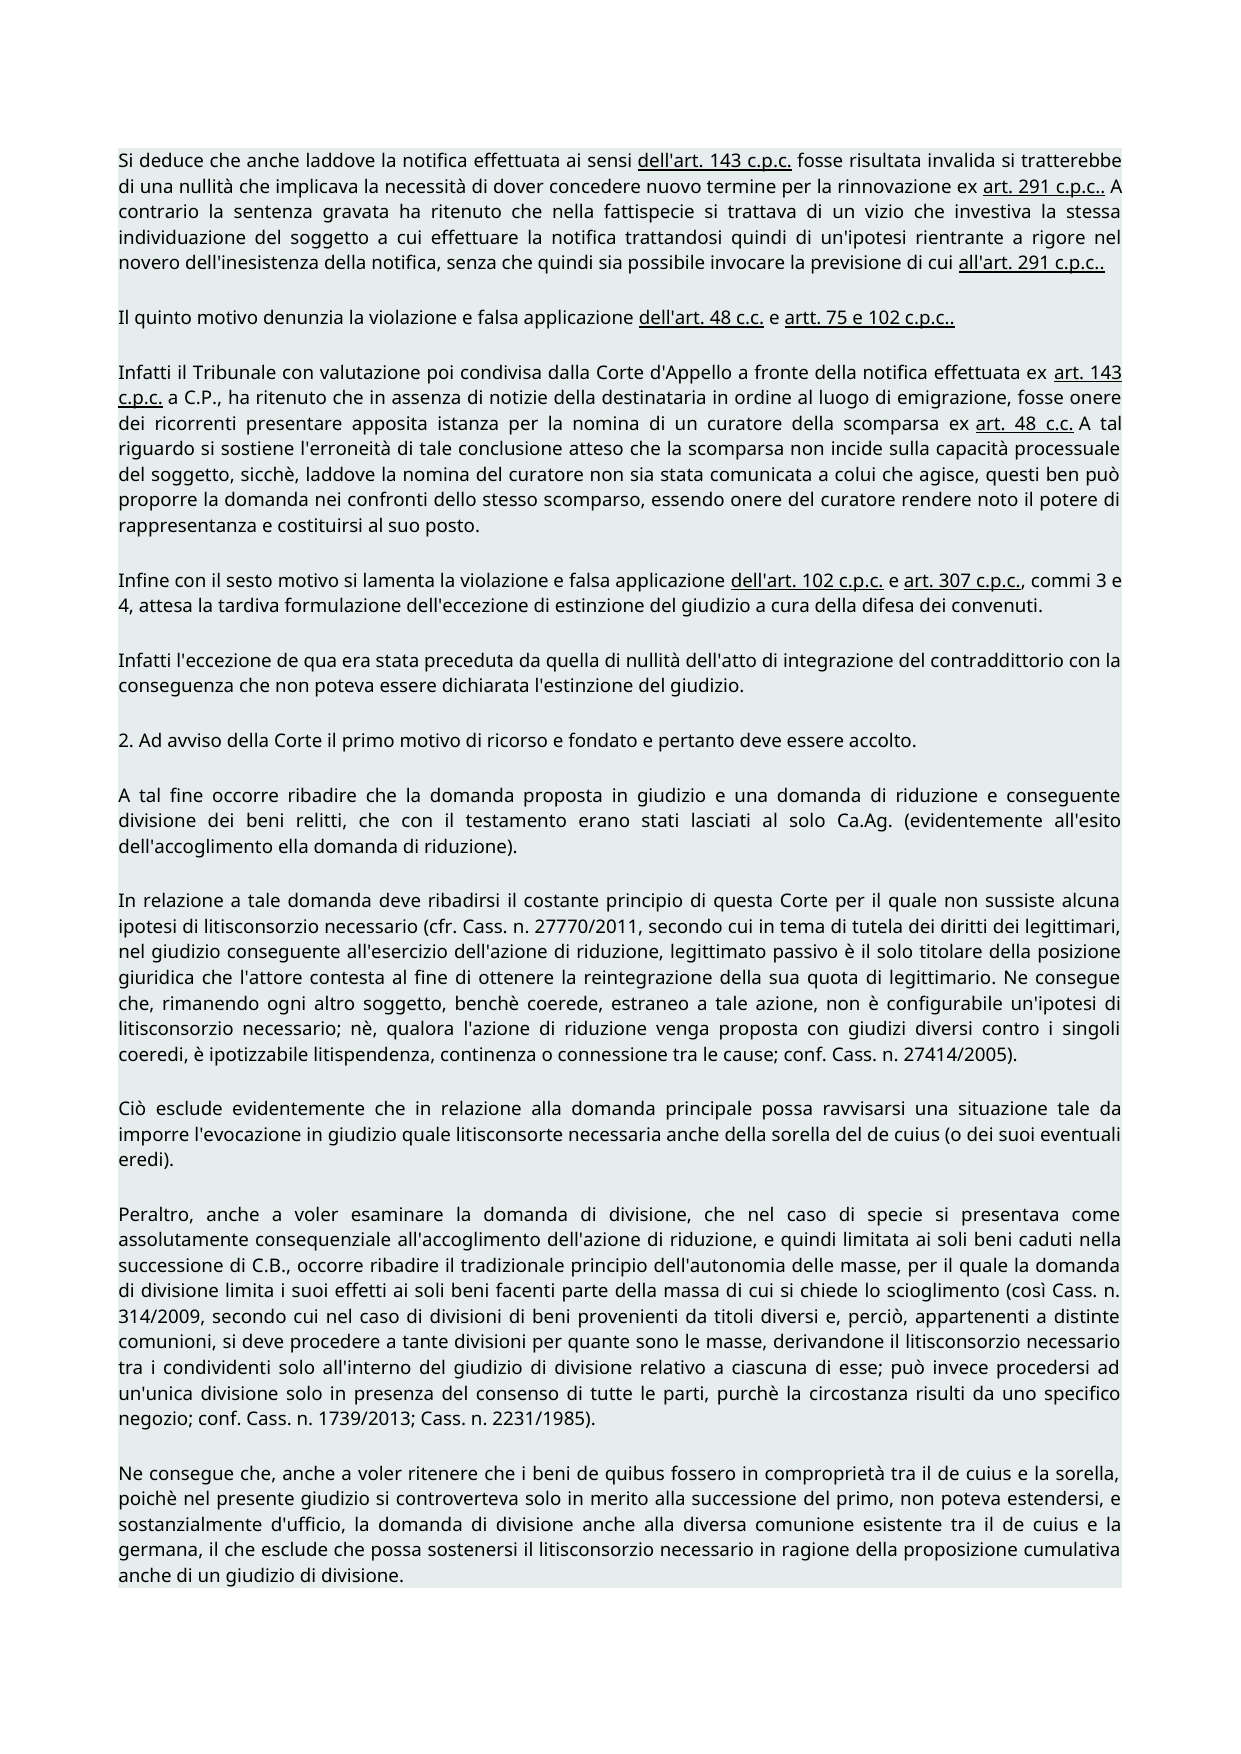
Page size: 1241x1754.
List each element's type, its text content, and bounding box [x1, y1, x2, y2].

text Il quinto motivo denunzia la violazione e falsa applicazione dell'art. 48 c.c. e artt. 75 e 102 c.p.c.. [118, 304, 1122, 330]
text A tal fine occorre ribadire che la domanda proposta in giudizio e una domanda di riduzione e conseguente divisione dei beni relitti, che con il testamento erano stati lasciati al solo Ca.Ag. (evidentemente all'esito dell'accoglimento ella domanda di riduzione). [118, 782, 1122, 858]
text 2. Ad avviso della Corte il primo motivo di ricorso e fondato e pertanto deve essere accolto. [118, 727, 1122, 753]
text Infine con il sesto motivo si lamenta la violazione e falsa applicazione dell'art. 102 c.p.c. e art. 307 c.p.c., commi 3 e 4, attesa la tardiva formulazione dell'eccezione di estinzione del giudizio a cura della difesa dei convenuti. [118, 567, 1122, 618]
text Peraltro, anche a voler esaminare la domanda di divisione, che nel caso di specie si presentava come assolutamente consequenziale all'accoglimento dell'azione di riduzione, e quindi limitata ai soli beni caduti nella successione di C.B., occorre ribadire il tradizionale principio dell'autonomia delle masse, per il quale la domanda di divisione limita i suoi effetti ai soli beni facenti parte della massa di cui si chiede lo scioglimento (così Cass. n. 314/2009, secondo cui nel caso di divisioni di beni provenienti da titoli diversi e, perciò, appartenenti a distinte comunioni, si deve procedere a tante divisioni per quante sono le masse, derivandone il litisconsorzio necessario tra i condividenti solo all'interno del giudizio di divisione relativo a ciascuna di esse; può invece procedersi ad un'unica divisione solo in presenza del consenso di tutte le parti, purchè la circostanza risulti da uno specifico negozio; conf. Cass. n. 1739/2013; Cass. n. 2231/1985). [118, 1201, 1122, 1431]
text Si deduce che anche laddove la notifica effettuata ai sensi dell'art. 143 c.p.c. fosse risultata invalida si tratterebbe di una nullità che implicava la necessità di dover concedere nuovo termine per la rinnovazione ex art. 291 c.p.c.. A contrario la sentenza gravata ha ritenuto che nella fattispecie si trattava di un vizio che investiva la stessa individuazione del soggetto a cui effettuare la notifica trattandosi quindi di un'ipotesi rientrante a rigore nel novero dell'inesistenza della notifica, senza che quindi sia possibile invocare la previsione di cui all'art. 291 c.p.c.. [118, 148, 1122, 275]
text Infatti il Tribunale con valutazione poi condivisa dalla Corte d'Appello a fronte della notifica effettuata ex art. 143 c.p.c. a C.P., ha ritenuto che in assenza di notizie della destinataria in ordine al luogo di emigrazione, fosse onere dei ricorrenti presentare apposita istanza per la nomina di un curatore della scomparsa ex art. 48 c.c. A tal riguardo si sostiene l'erroneità di tale conclusione atteso che la scomparsa non incide sulla capacità processuale del soggetto, sicchè, laddove la nomina del curatore non sia stata comunicata a colui che agisce, questi ben può proporre la domanda nei confronti dello stesso scomparso, essendo onere del curatore rendere noto il potere di rappresentanza e costituirsi al suo posto. [118, 359, 1122, 538]
text Ne consegue che, anche a voler ritenere che i beni de quibus fossero in comproprietà tra il de cuius e la sorella, poichè nel presente giudizio si controverteva solo in merito alla successione del primo, non poteva estendersi, e sostanzialmente d'ufficio, la domanda di divisione anche alla diversa comunione esistente tra il de cuius e la germana, il che esclude che possa sostenersi il litisconsorzio necessario in ragione della proposizione cumulativa anche di un giudizio di divisione. [118, 1460, 1122, 1588]
text Ciò esclude evidentemente che in relazione alla domanda principale possa ravvisarsi una situazione tale da imporre l'evocazione in giudizio quale litisconsorte necessaria anche della sorella del de cuius (o dei suoi eventuali eredi). [118, 1096, 1122, 1172]
text Infatti l'eccezione de qua era stata preceduta da quella di nullità dell'atto di integrazione del contraddittorio con la conseguenza che non poteva essere dichiarata l'estinzione del giudizio. [118, 647, 1122, 698]
text In relazione a tale domanda deve ribadirsi il costante principio di questa Corte per il quale non sussiste alcuna ipotesi di litisconsorzio necessario (cfr. Cass. n. 27770/2011, secondo cui in tema di tutela dei diritti dei legittimari, nel giudizio conseguente all'esercizio dell'azione di riduzione, legittimato passivo è il solo titolare della posizione giuridica che l'attore contesta al fine di ottenere la reintegrazione della sua quota di legittimario. Ne consegue che, rimanendo ogni altro soggetto, benchè coerede, estraneo a tale azione, non è configurabile un'ipotesi di litisconsorzio necessario; nè, qualora l'azione di riduzione venga proposta con giudizi diversi contro i singoli coeredi, è ipotizzabile litispendenza, continenza o connessione tra le cause; conf. Cass. n. 27414/2005). [118, 888, 1122, 1066]
